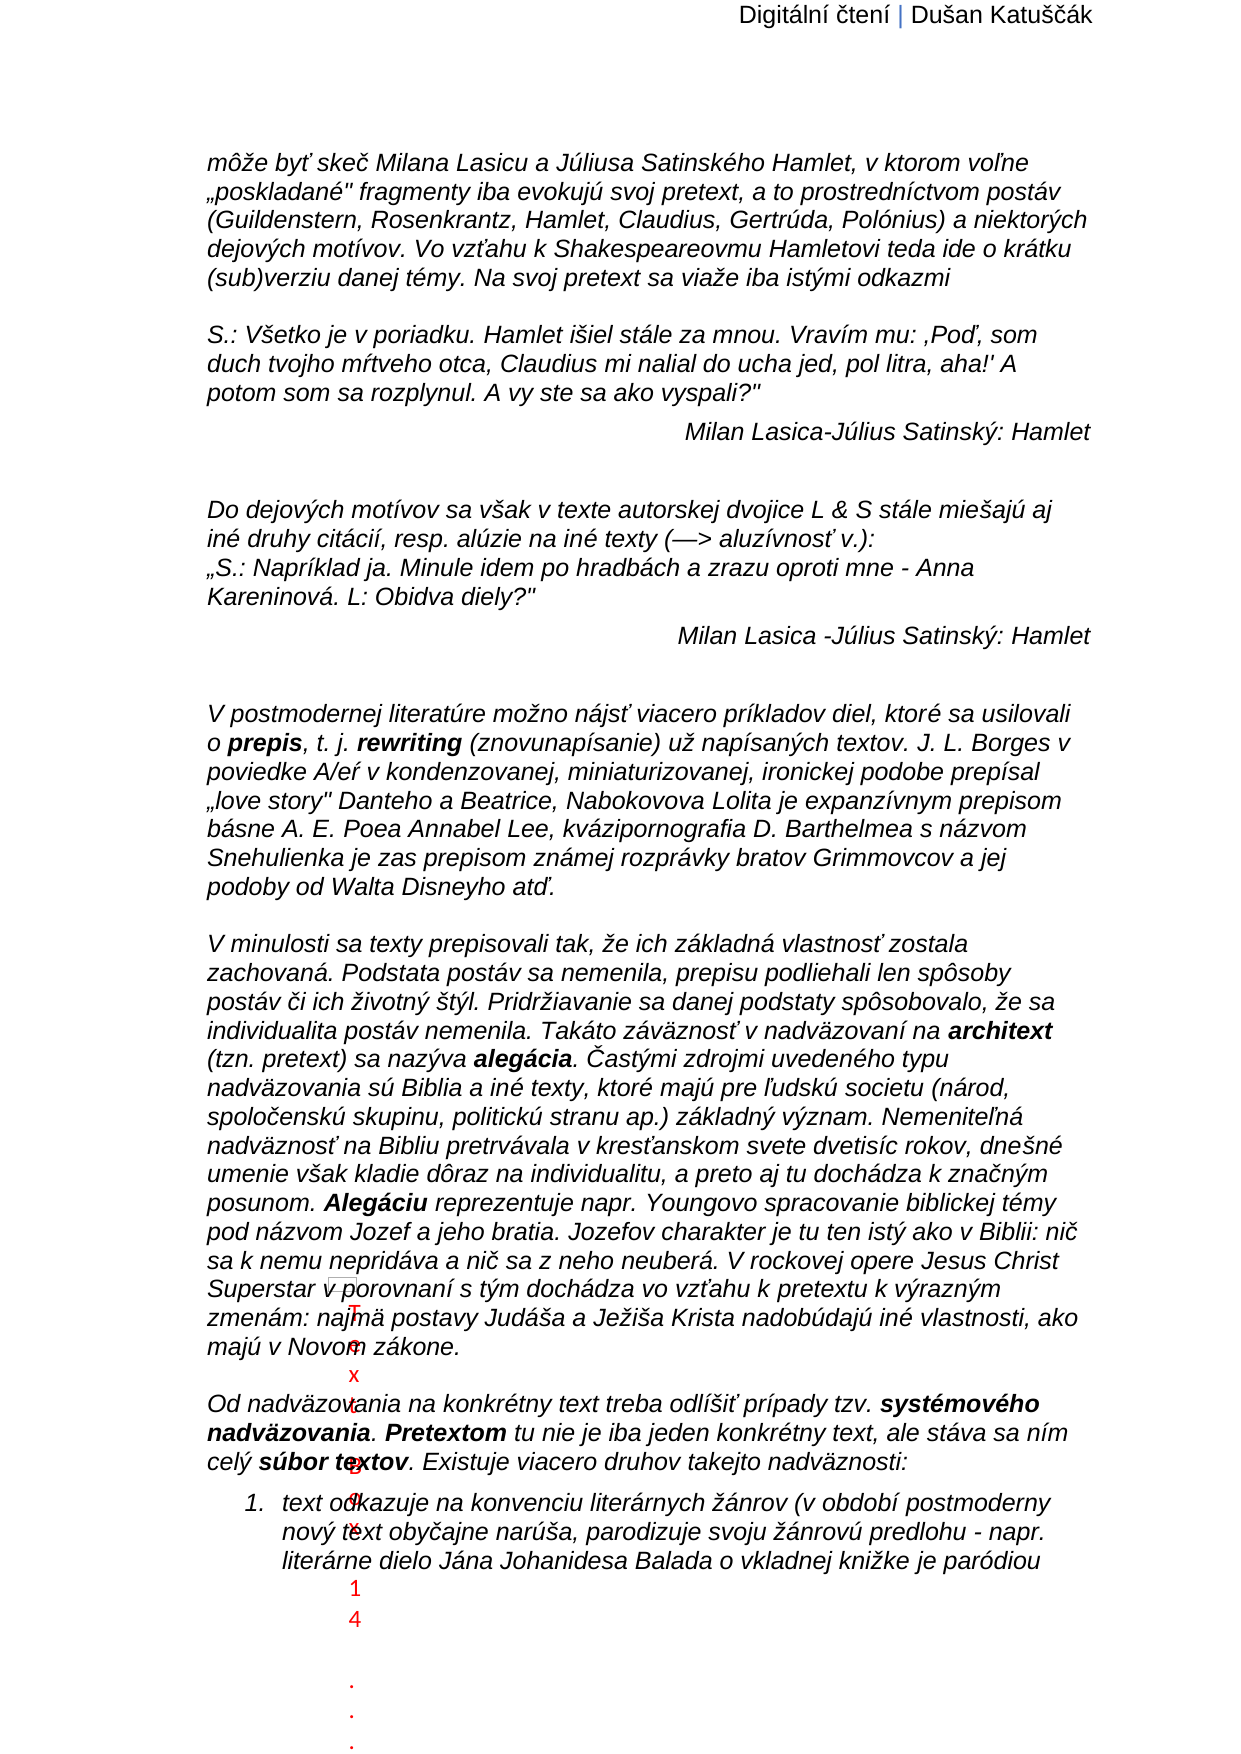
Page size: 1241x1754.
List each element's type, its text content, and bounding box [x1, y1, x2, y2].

text Milan Lasica-Július Satinský: Hamlet [207, 419, 1092, 445]
text Do dejových motívov sa však v texte autorskej dvojice L & S stále miešajú aj iné druhy citácií, resp. alúzie na iné texty (—> aluzívnosť v.): [207, 495, 1092, 553]
text Milan Lasica -Július Satinský: Hamlet [207, 623, 1092, 649]
text V minulosti sa texty prepisovali tak, že ich základná vlastnosť zostala zachovaná. Podstata postáv sa nemenila, prepisu podliehali len spôsoby postáv či ich životný štýl. Pridržiavanie sa danej podstaty spôsobovalo, že sa individualita postáv nemenila. Takáto záväznosť v nadväzovaní na architext (tzn. pretext) sa nazýva alegácia. Častými zdrojmi uvedeného typu nadväzovania sú Biblia a iné texty, ktoré majú pre ľudskú societu (národ, spoločenskú skupinu, politickú stranu ap.) základný význam. Nemeniteľná nadväznosť na Bibliu pretrvávala v kresťanskom svete dvetisíc rokov, dnešné umenie však kladie dôraz na individualitu, a preto aj tu dochádza k značným posunom. Alegáciu reprezentuje napr. Youngovo spracovanie biblickej témy pod názvom Jozef a jeho bratia. Jozefov charakter je tu ten istý ako v Biblii: nič sa k nemu nepridáva a nič sa z neho neuberá. V rockovej opere Jesus Christ Superstar v porovnaní s tým dochádza vo vzťahu k pretextu k výrazným zmenám: najmä postavy Judáša a Ježiša Krista nadobúdajú iné vlastnosti, ako majú v Novom zákone. [207, 929, 1092, 1361]
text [207, 148, 1092, 291]
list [244, 1488, 1092, 1574]
text V postmodernej literatúre možno nájsť viacero príkladov diel, ktoré sa usilovali o prepis, t. j. rewriting (znovunapísanie) už napísaných textov. J. L. Borges v poviedke A/eŕ v kondenzovanej, miniaturizovanej, ironickej podobe prepísal „love story" Danteho a Beatrice, Nabokovova Lolita je expanzívnym prepisom básne A. E. Poea Annabel Lee, kvázipornografia D. Barthelmea s názvom Snehulienka je zas prepisom známej rozprávky bratov Grimmovcov a jej podoby od Walta Disneyho atď. [207, 699, 1092, 901]
text „S.: Napríklad ja. Minule idem po hradbách a zrazu oproti mne - Anna Kareninová. L: Obidva diely?" [207, 553, 1092, 610]
text Od nadväzovania na konkrétny text treba odlíšiť prípady tzv. systémového nadväzovania. Pretextom tu nie je iba jeden konkrétny text, ale stáva sa ním celý súbor textov. Existuje viacero druhov takejto nadväznosti: [207, 1389, 1092, 1476]
text S.: Všetko je v poriadku. Hamlet išiel stále za mnou. Vravím mu: ,Poď, som duch tvojho mŕtveho otca, Claudius mi nalial do ucha jed, pol litra, aha!' A potom som sa rozplynul. A vy ste sa ako vyspali?" [207, 320, 1092, 406]
